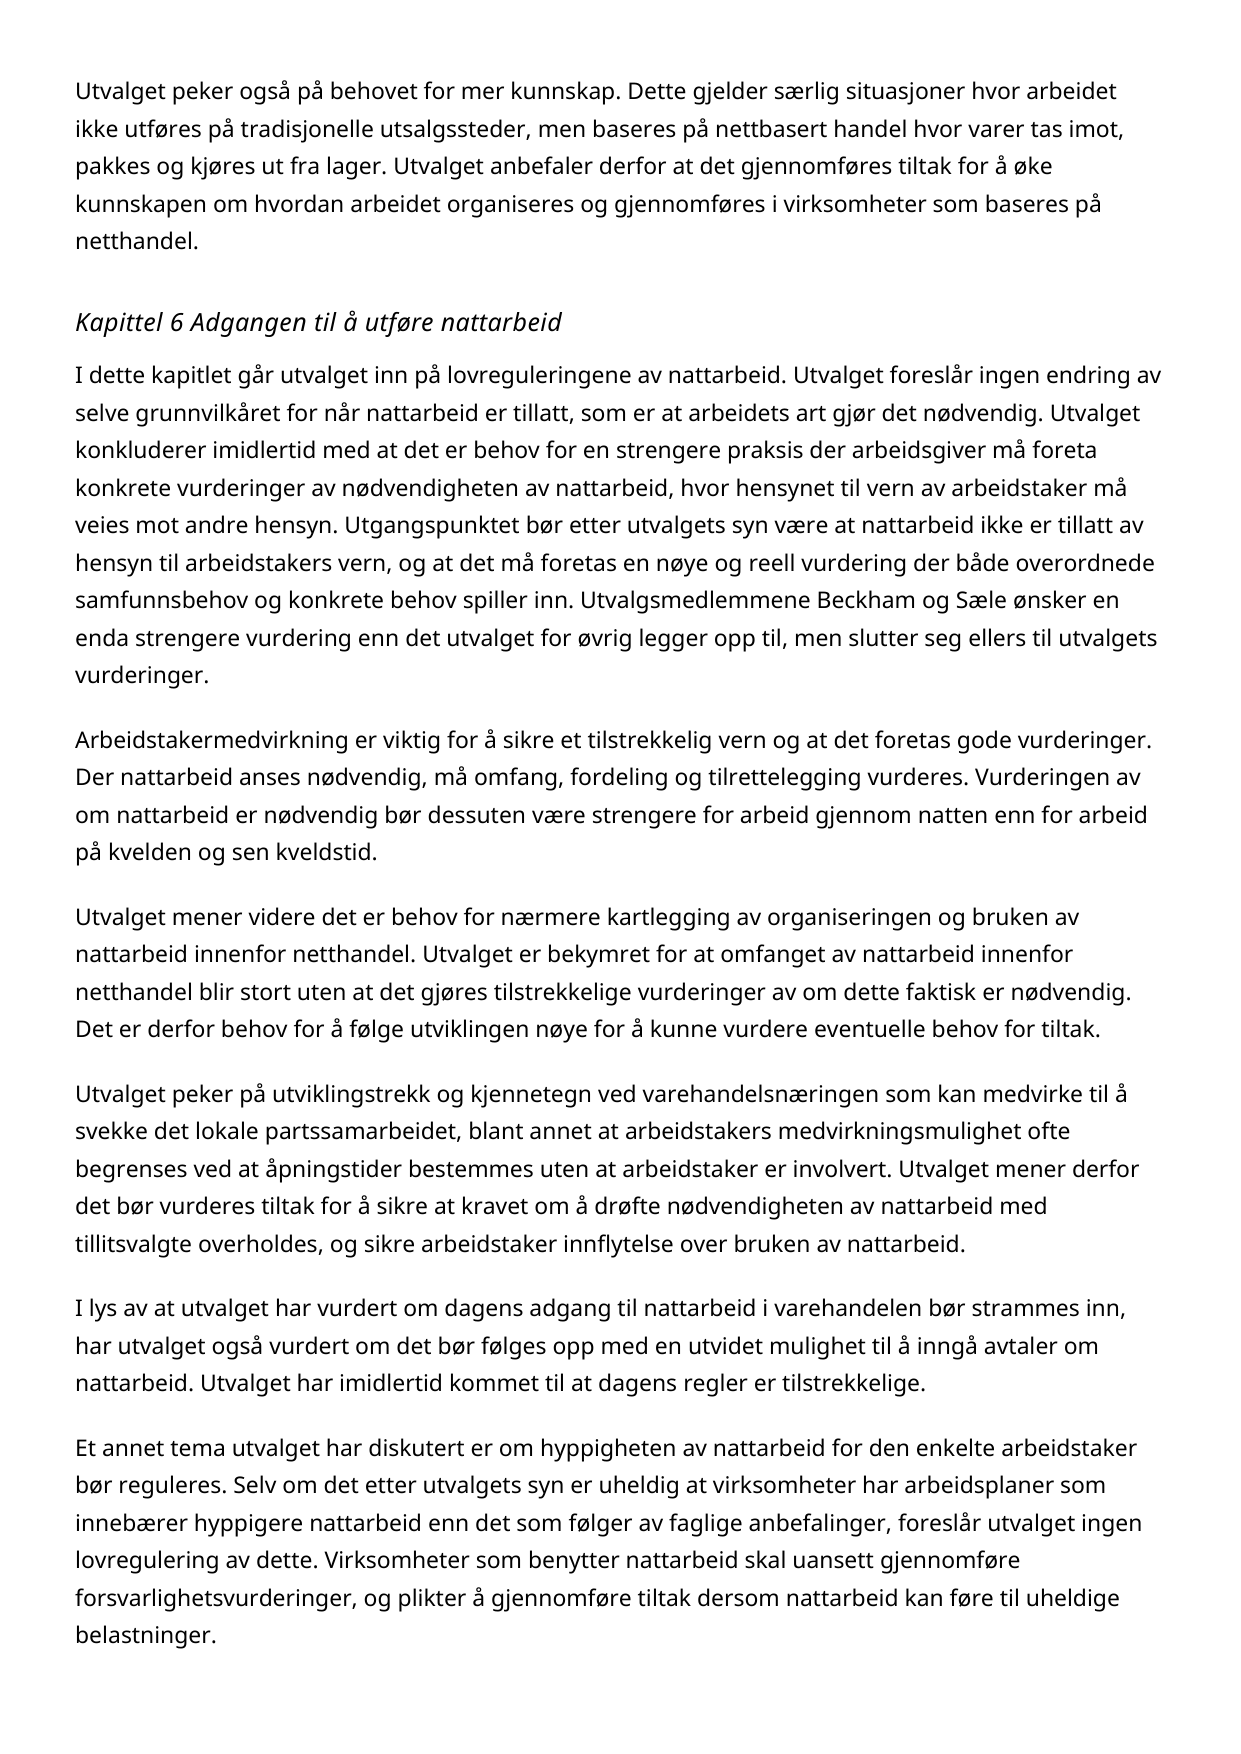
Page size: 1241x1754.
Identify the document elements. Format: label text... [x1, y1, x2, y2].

text Et annet tema utvalget har diskutert er om hyppigheten av nattarbeid for den enkelte arbeidstaker bør reguleres. Selv om det etter utvalgets syn er uheldig at virksomheter har arbeidsplaner som innebærer hyppigere nattarbeid enn det som følger av faglige anbefalinger, foreslår utvalget ingen lovregulering av dette. Virksomheter som benytter nattarbeid skal uansett gjennomføre forsvarlighetsvurderinger, og plikter å gjennomføre tiltak dersom nattarbeid kan føre til uheldige belastninger. [75, 1432, 1165, 1651]
text I lys av at utvalget har vurdert om dagens adgang til nattarbeid i varehandelen bør strammes inn, har utvalget også vurdert om det bør følges opp med en utvidet mulighet til å inngå avtaler om nattarbeid. Utvalget har imidlertid kommet til at dagens regler er tilstrekkelige. [75, 1292, 1165, 1399]
text Utvalget peker på utviklingstrekk og kjennetegn ved varehandelsnæringen som kan medvirke til å svekke det lokale partssamarbeidet, blant annet at arbeidstakers medvirkningsmulighet ofte begrenses ved at åpningstider bestemmes uten at arbeidstaker er involvert. Utvalget mener derfor det bør vurderes tiltak for å sikre at kravet om å drøfte nødvendigheten av nattarbeid med tillitsvalgte overholdes, og sikre arbeidstaker innflytelse over bruken av nattarbeid. [75, 1078, 1165, 1259]
text I dette kapitlet går utvalget inn på lovreguleringene av nattarbeid. Utvalget foreslår ingen endring av selve grunnvilkåret for når nattarbeid er tillatt, som er at arbeidets art gjør det nødvendig. Utvalget konkluderer imidlertid med at det er behov for en strengere praksis der arbeidsgiver må foreta konkrete vurderinger av nødvendigheten av nattarbeid, hvor hensynet til vern av arbeidstaker må veies mot andre hensyn. Utgangspunktet bør etter utvalgets syn være at nattarbeid ikke er tillatt av hensyn til arbeidstakers vern, og at det må foretas en nøye og reell vurdering der både overordnede samfunnsbehov og konkrete behov spiller inn. Utvalgsmedlemmene Beckham og Sæle ønsker en enda strengere vurdering enn det utvalget for øvrig legger opp til, men slutter seg ellers til utvalgets vurderinger. [75, 359, 1165, 690]
text Utvalget mener videre det er behov for nærmere kartlegging av organiseringen og bruken av nattarbeid innenfor netthandel. Utvalget er bekymret for at omfanget av nattarbeid innenfor netthandel blir stort uten at det gjøres tilstrekkelige vurderinger av om dette faktisk er nødvendig. Det er derfor behov for å følge utviklingen nøye for å kunne vurdere eventuelle behov for tiltak. [75, 901, 1165, 1044]
text Kapittel 6 Adgangen til å utføre nattarbeid [75, 304, 1165, 338]
text Arbeidstakermedvirkning er viktig for å sikre et tilstrekkelig vern og at det foretas gode vurderinger. Der nattarbeid anses nødvendig, må omfang, fordeling og tilrettelegging vurderes. Vurderingen av om nattarbeid er nødvendig bør dessuten være strengere for arbeid gjennom natten enn for arbeid på kvelden og sen kveldstid. [75, 724, 1165, 867]
text Utvalget peker også på behovet for mer kunnskap. Dette gjelder særlig situasjoner hvor arbeidet ikke utføres på tradisjonelle utsalgssteder, men baseres på nettbasert handel hvor varer tas imot, pakkes og kjøres ut fra lager. Utvalget anbefaler derfor at det gjennomføres tiltak for å øke kunnskapen om hvordan arbeidet organiseres og gjennomføres i virksomheter som baseres på netthandel. [75, 75, 1165, 256]
